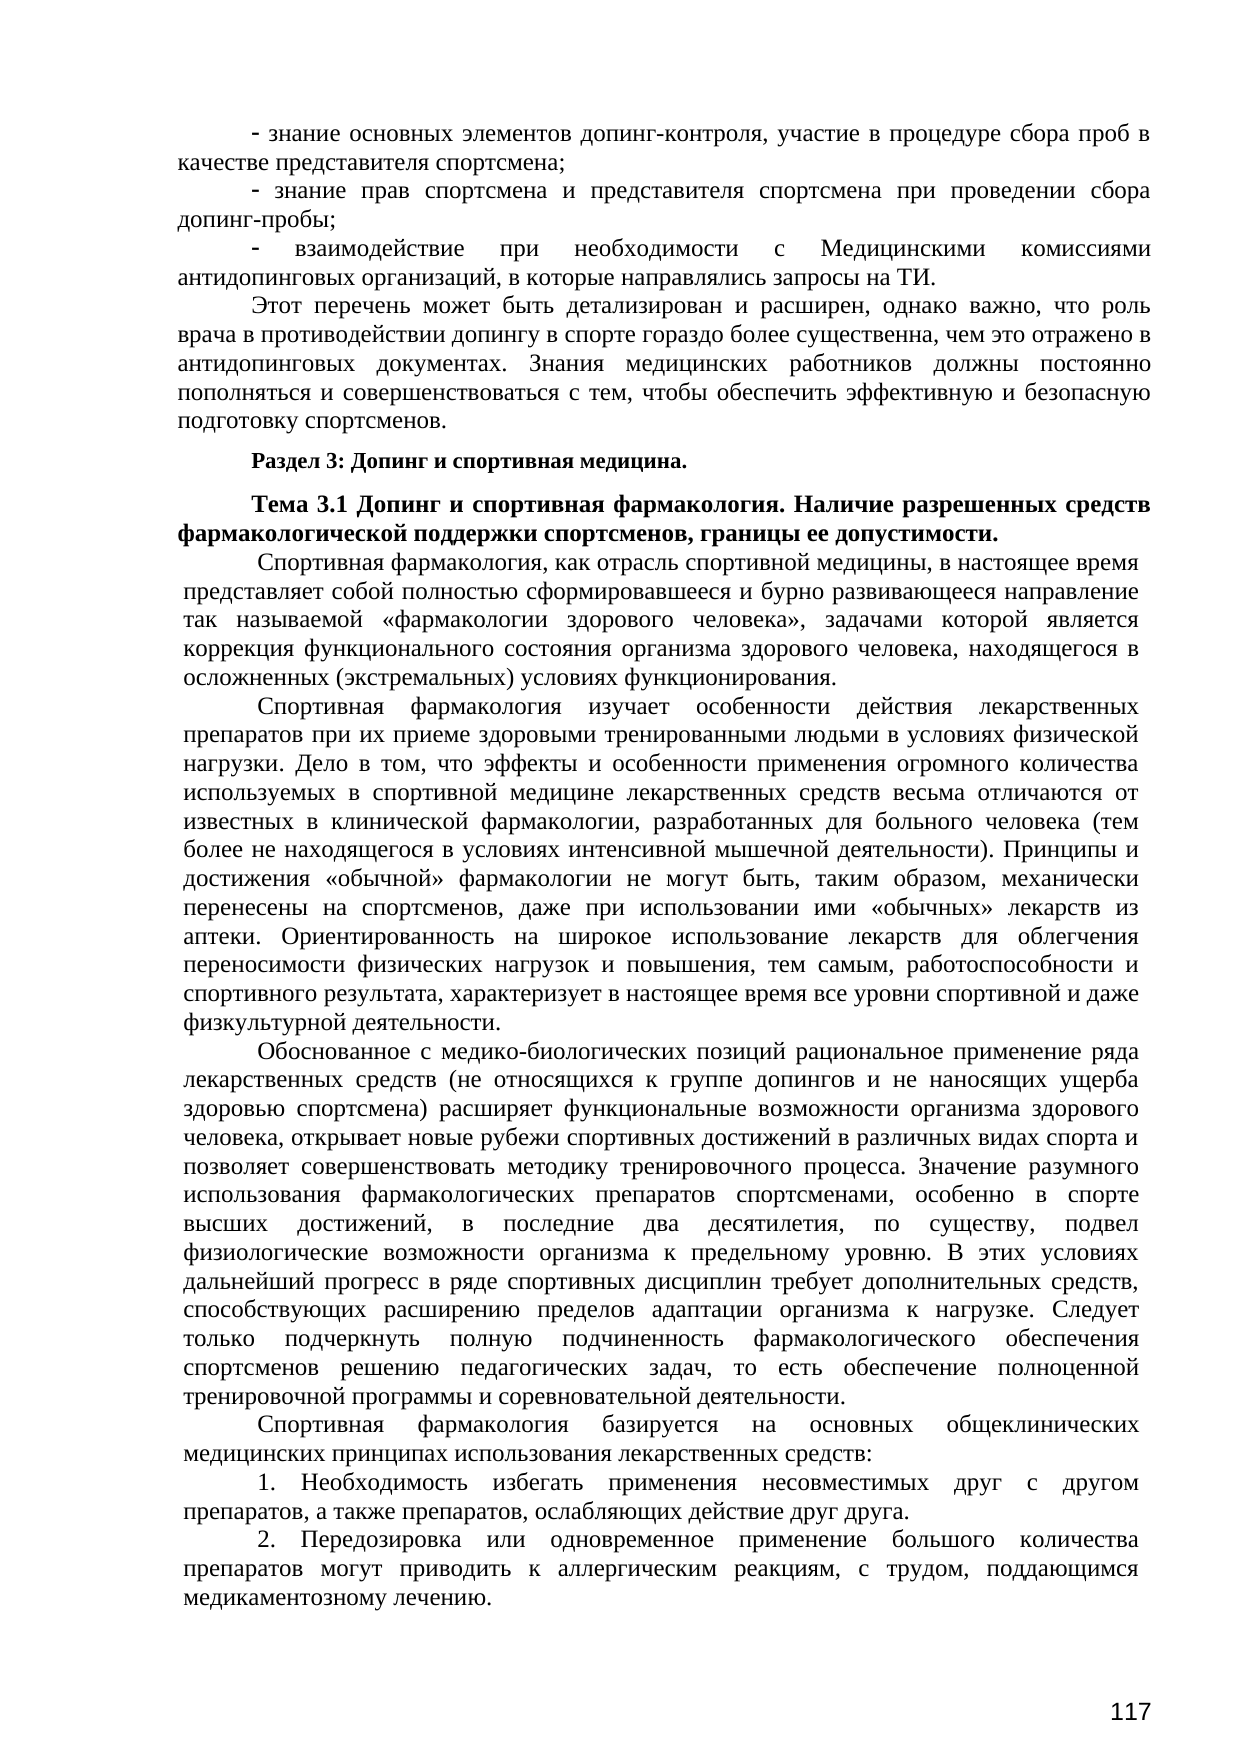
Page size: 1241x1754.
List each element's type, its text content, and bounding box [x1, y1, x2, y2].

list Обоснованное с медико-биологических позиций рациональное применение ряда лекарственных средств (не относящихся к группе допингов и не наносящих ущерба здоровью спортсмена) расширяет функциональные возможности организма здорового человека, открывает новые рубежи спортивных достижений в различных видах спорта и позволяет совершенствовать методику тренировочного процесса. Значение разумного использования фармакологических препаратов спортсменами, особенно в спорте высших достижений, в последние два десятилетия, по существу, подвел физиологические возможности организма к предельному уровню. В этих условиях дальнейший прогресс в ряде спортивных дисциплин требует дополнительных средств, способствующих расширению пределов адаптации организма к нагрузке. Следует только подчеркнуть полную подчиненность фармакологического обеспечения спортсменов решению педагогических задач, то есть обеспечение полноценной тренировочной программы и соревновательной деятельности. [183, 1036, 1140, 1409]
list  взаимодействие при необходимости с Медицинскими комиссиями антидопинговых организаций, в которые направлялись запросы на ТИ. [177, 233, 1152, 291]
list  знание прав спортсмена и представителя спортсмена при проведении сбора допинг-пробы; [177, 176, 1152, 233]
list Спортивная фармакология базируется на основных общеклинических медицинских принципах использования лекарственных средств: [183, 1409, 1140, 1467]
list Спортивная фармакология, как отрасль спортивной медицины, в настоящее время представляет собой полностью сформировавшееся и бурно развивающееся направление так называемой «фармакологии здорового человека», задачами которой является коррекция функционального состояния организма здорового человека, находящегося в осложненных (экстремальных) условиях функционирования. [183, 547, 1140, 691]
list 2. Передозировка или одновременное применение большого количества препаратов могут приводить к аллергическим реакциям, с трудом, поддающимся медикаментозному лечению. [183, 1524, 1140, 1611]
list Спортивная фармакология изучает особенности действия лекарственных препаратов при их приеме здоровыми тренированными людьми в условиях физической нагрузки. Дело в том, что эффекты и особенности применения огромного количества используемых в спортивной медицине лекарственных средств весьма отличаются от известных в клинической фармакологии, разработанных для больного человека (тем более не находящегося в условиях интенсивной мышечной деятельности). Принципы и достижения «обычной» фармакологии не могут быть, таким образом, механически перенесены на спортсменов, даже при использовании ими «обычных» лекарств из аптеки. Ориентированность на широкое использование лекарств для облегчения переносимости физических нагрузок и повышения, тем самым, работоспособности и спортивного результата, характеризует в настоящее время все уровни спортивной и даже физкультурной деятельности. [183, 691, 1140, 1036]
list Этот перечень может быть детализирован и расширен, однако важно, что роль врача в противодействии допингу в спорте гораздо более существенна, чем это отражено в антидопинговых документах. Знания медицинских работников должны постоянно пополняться и совершенствоваться с тем, чтобы обеспечить эффективную и безопасную подготовку спортсменов. [177, 291, 1152, 434]
list 1. Необходимость избегать применения несовместимых друг с другом препаратов, а также препаратов, ослабляющих действие друг друга. [183, 1467, 1140, 1524]
list Тема 3.1 Допинг и спортивная фармакология. Наличие разрешенных средств фармакологической поддержки спортсменов, границы ее допустимости. [177, 489, 1152, 547]
list  знание основных элементов допинг-контроля, участие в процедуре сбора проб в качестве представителя спортсмена; [177, 118, 1152, 176]
subtitle Раздел 3: Допинг и спортивная медицина. [177, 447, 1152, 473]
